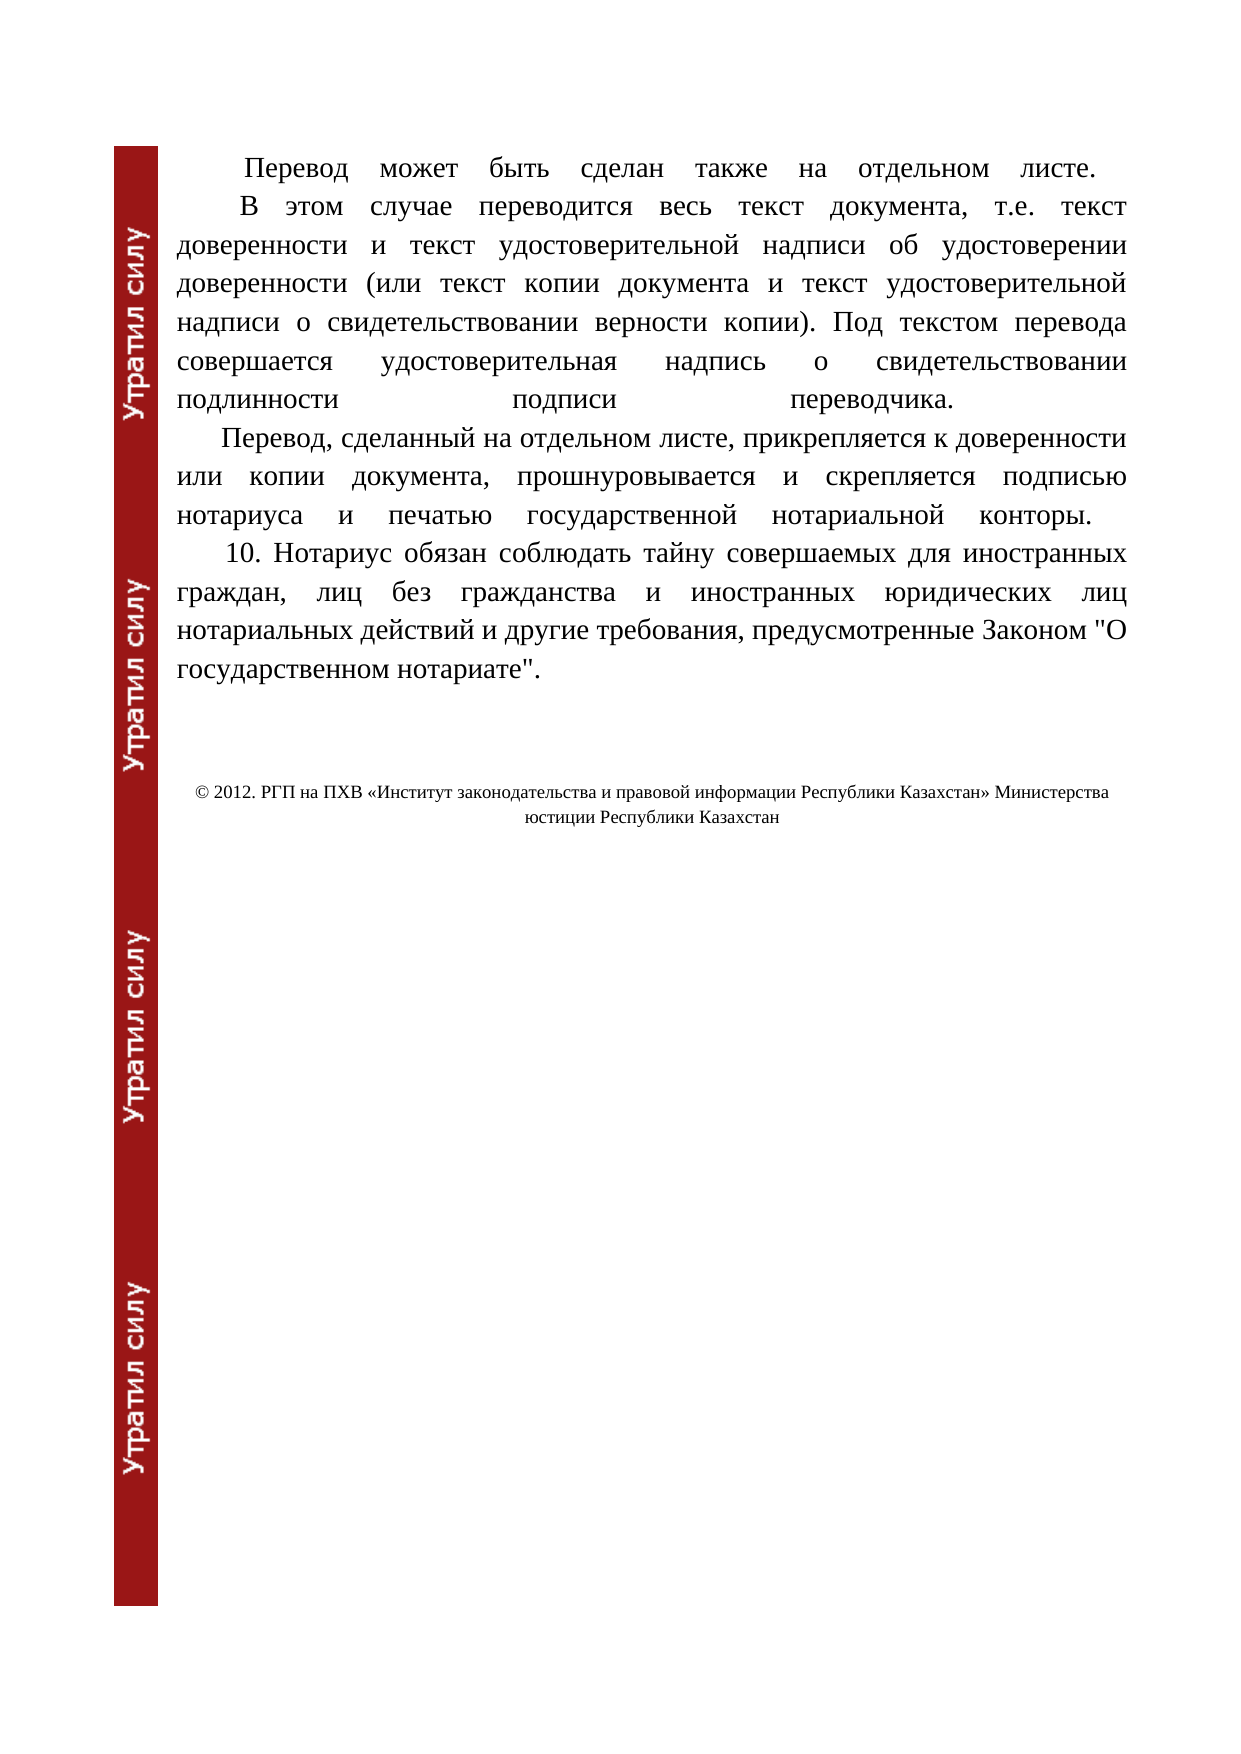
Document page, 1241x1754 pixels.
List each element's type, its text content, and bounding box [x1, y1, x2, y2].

picture [114, 146, 158, 150]
picture [114, 828, 158, 1606]
text © 2012. РГП на ПХВ «Институт законодательства и правовой информации Республики Казахстан» Министерства юстиции Республики Казахстан [112, 781, 1128, 828]
picture [114, 684, 158, 781]
